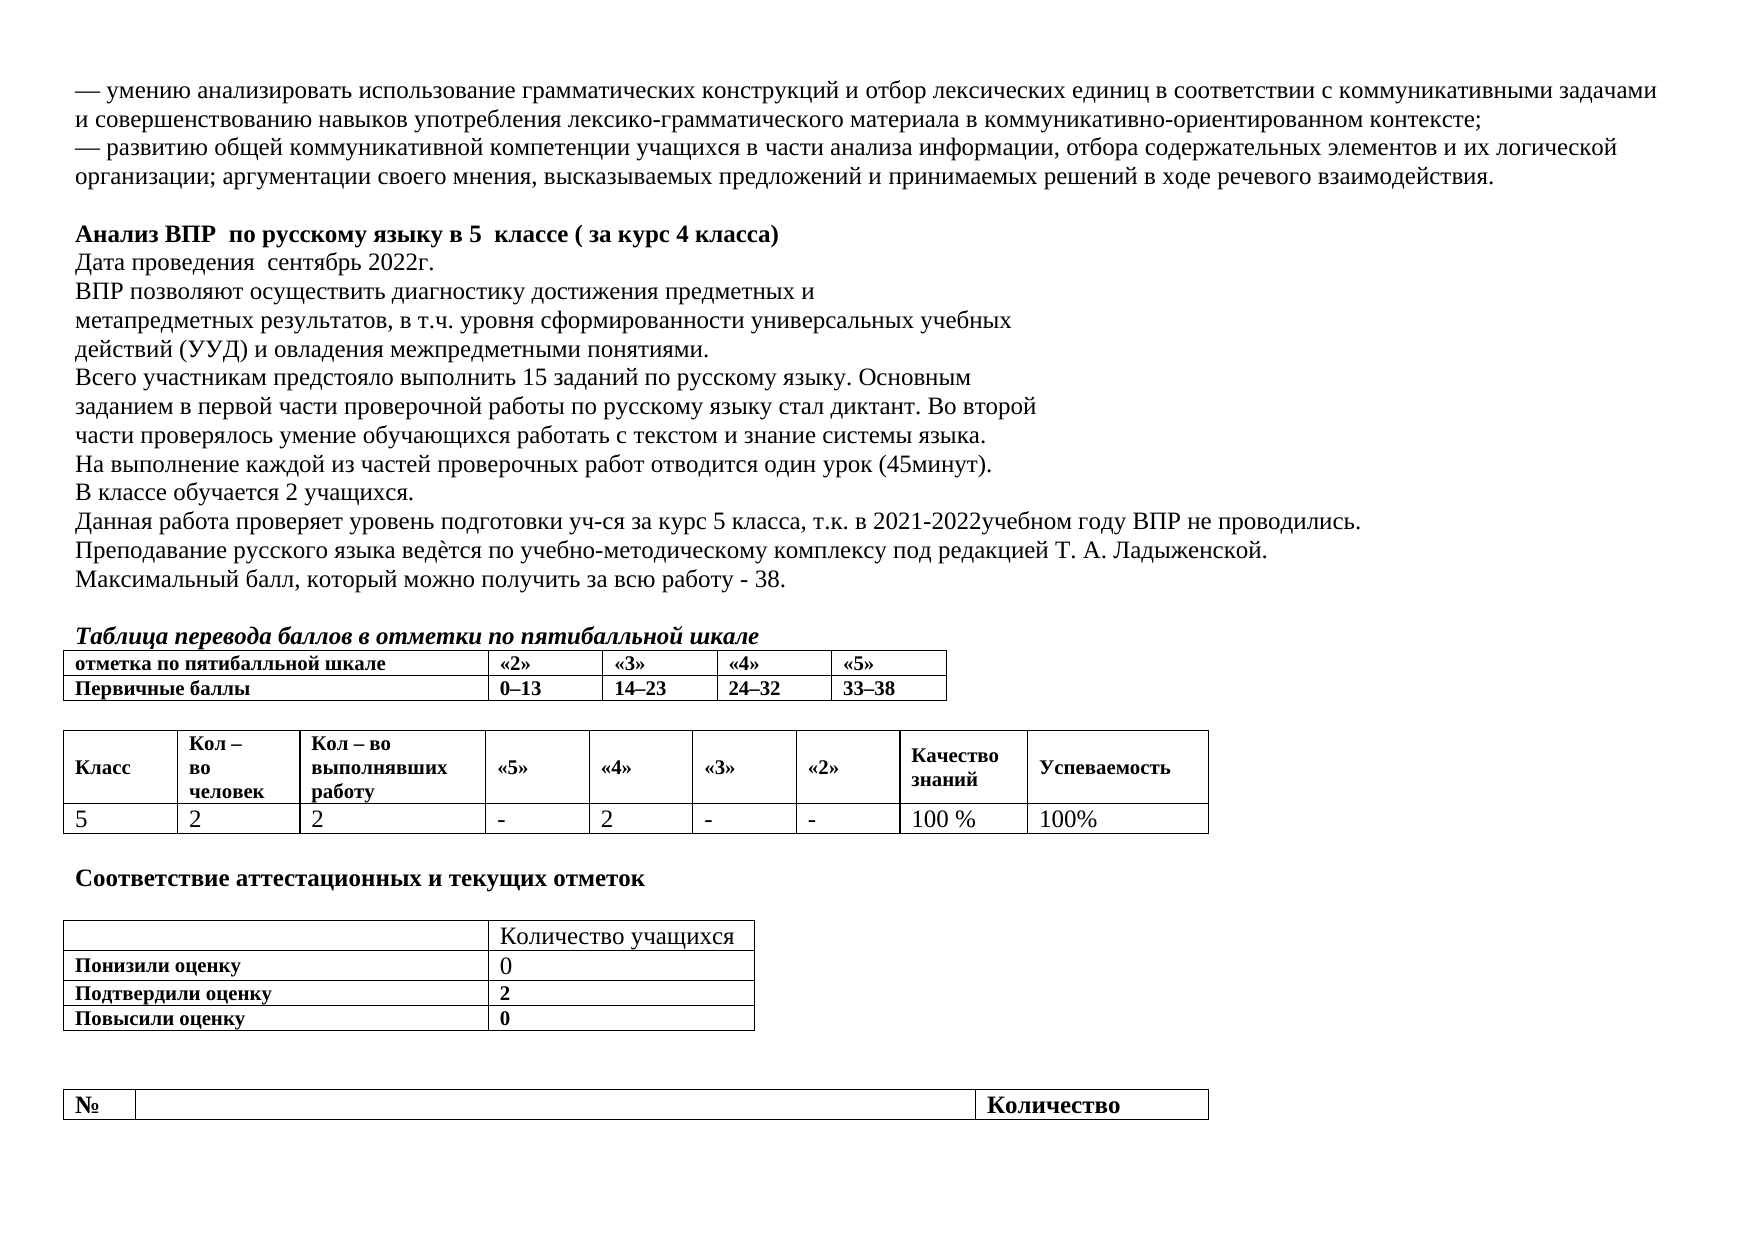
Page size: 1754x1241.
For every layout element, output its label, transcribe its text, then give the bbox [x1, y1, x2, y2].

table_header № [64, 1090, 135, 1118]
table_cell 5 [64, 804, 177, 833]
table_cell 14–23 [603, 676, 717, 700]
table_cell 0 [489, 1006, 754, 1030]
table_header Количество учащихся [489, 921, 754, 950]
table_cell 0–13 [489, 676, 602, 700]
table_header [976, 1090, 1208, 1118]
table_header Кол – во человек [178, 731, 299, 803]
table_cell - [486, 804, 589, 833]
text Максимальный балл, который можно получить за всю работу - 38. [75, 564, 1679, 592]
table_cell 100% [1028, 804, 1208, 833]
table_cell Повысили оценку [64, 1006, 488, 1030]
table_cell Подтвердили оценку [64, 981, 488, 1005]
table_cell 2 [301, 804, 485, 833]
table_header Качество знаний [901, 731, 1027, 803]
text Соответствие аттестационных и текущих отметок [75, 863, 1679, 892]
text — развитию общей коммуникативной компетенции учащихся в части анализа информации, отбора содержательных элементов и их логической организации; аргументации своего мнения, высказываемых предложений и принимаемых решений в ходе речевого взаимодействия. [75, 132, 1679, 190]
table_header отметка по пятибалльной шкале [64, 651, 488, 675]
table_header Класс [64, 731, 177, 803]
text Таблица перевода баллов в отметки по пятибалльной шкале [75, 592, 1679, 650]
table_cell 2 [178, 804, 299, 833]
table_cell - [797, 804, 899, 833]
table_header [136, 1090, 975, 1118]
table_cell - [693, 804, 796, 833]
table_cell 2 [489, 981, 754, 1005]
table_cell 33–38 [832, 676, 946, 700]
text Данная работа проверяет уровень подготовки уч-ся за курс 5 класса, т.к. в 2021-2022учебном году ВПР не проводились. Преподавание русского языка ведѐтся по учебно-методическому комплексу под редакцией Т. А. Ладыженской. [75, 506, 1679, 564]
table_cell 2 [590, 804, 692, 833]
table_cell 0 [489, 951, 754, 980]
text Анализ ВПР по русскому языку в 5 классе ( за курс 4 класса) Дата проведения сентябрь 2022г. ВПР позволяют осуществить диагностику достижения предметных и метапредметных результатов, в т.ч. уровня сформированности универсальных учебных действий (УУД) и овладения межпредметными понятиями. Всего участникам предстояло выполнить 15 заданий по русскому языку. Основным заданием в первой части проверочной работы по русскому языку стал диктант. Во второй части проверялось умение обучающихся работать с текстом и знание системы языка. На выполнение каждой из частей проверочных работ отводится один урок (45минут). В классе обучается 2 учащихся. [75, 219, 1679, 506]
table_header «2» [797, 731, 899, 803]
table_header «3» [693, 731, 796, 803]
table_cell Первичные баллы [64, 676, 488, 700]
table_cell 100 % [901, 804, 1027, 833]
table_header «5» [832, 651, 946, 675]
table_header «4» [590, 731, 692, 803]
table_header Успеваемость [1028, 731, 1208, 803]
table_header «3» [603, 651, 717, 675]
table_header «4» [718, 651, 831, 675]
table_cell Понизили оценку [64, 951, 488, 980]
table_header «2» [489, 651, 602, 675]
table_header [64, 921, 488, 950]
text — умению анализировать использование грамматических конструкций и отбор лексических единиц в соответствии с коммуникативными задачами и совершенствованию навыков употребления лексико-грамматического материала в коммуникативно-ориентированном контексте; [75, 75, 1679, 132]
table_cell 24–32 [718, 676, 831, 700]
table_header Кол – во выполнявших работу [301, 731, 485, 803]
table_header «5» [486, 731, 589, 803]
